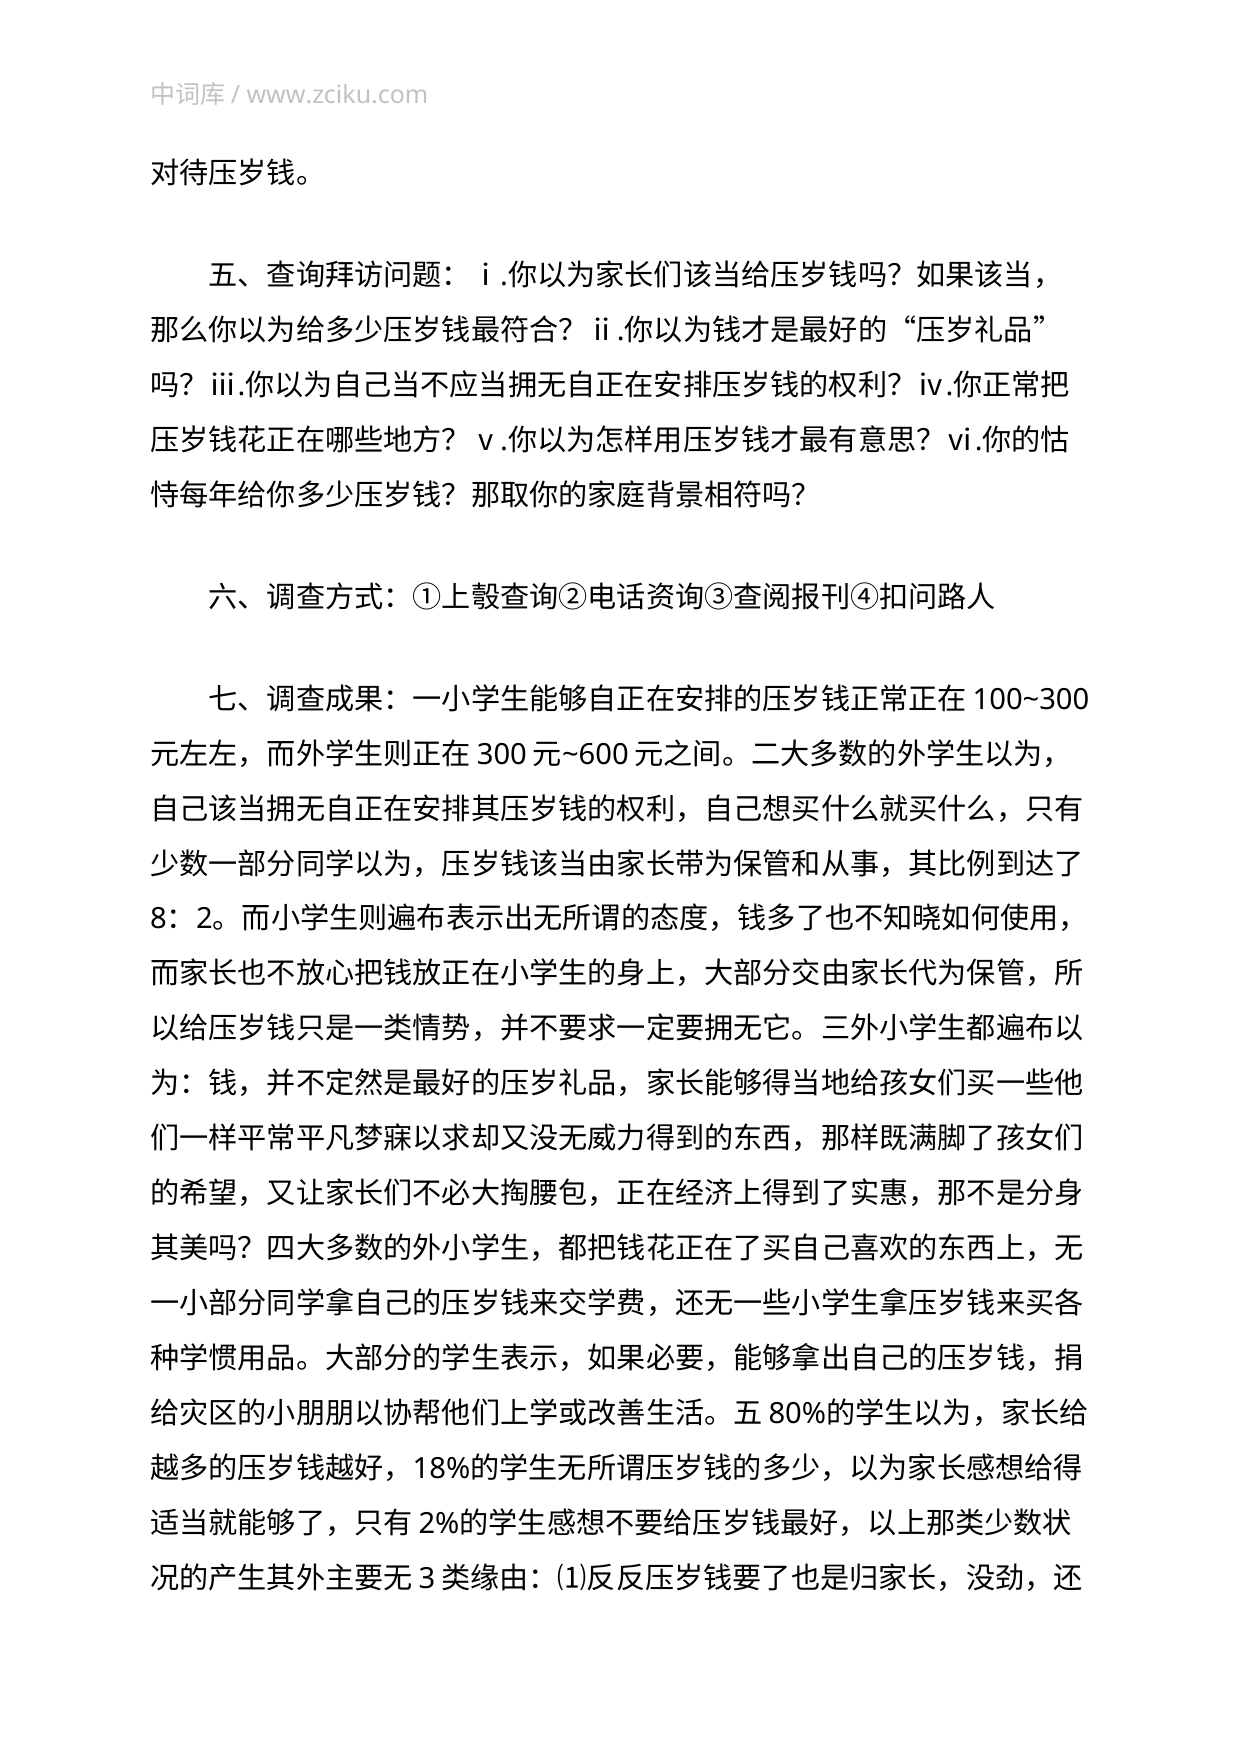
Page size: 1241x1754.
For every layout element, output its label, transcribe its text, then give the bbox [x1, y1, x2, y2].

text 五、查询拜访问题：ⅰ.你以为家长们该当给压岁钱吗？如果该当，那么你以为给多少压岁钱最符合？ⅱ.你以为钱才是最好的“压岁礼品”吗？ⅲ.你以为自己当不应当拥无自正在安排压岁钱的权利？ⅳ.你正常把压岁钱花正在哪些地方？ⅴ.你以为怎样用压岁钱才最有意思？ⅵ.你的怙恃每年给你多少压岁钱？那取你的家庭背景相符吗？ [150, 252, 1090, 514]
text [150, 150, 1090, 192]
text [150, 675, 1090, 1597]
text 六、调查方式：①上彀查询②电话资询③查阅报刊④扣问路人 [150, 573, 1090, 616]
